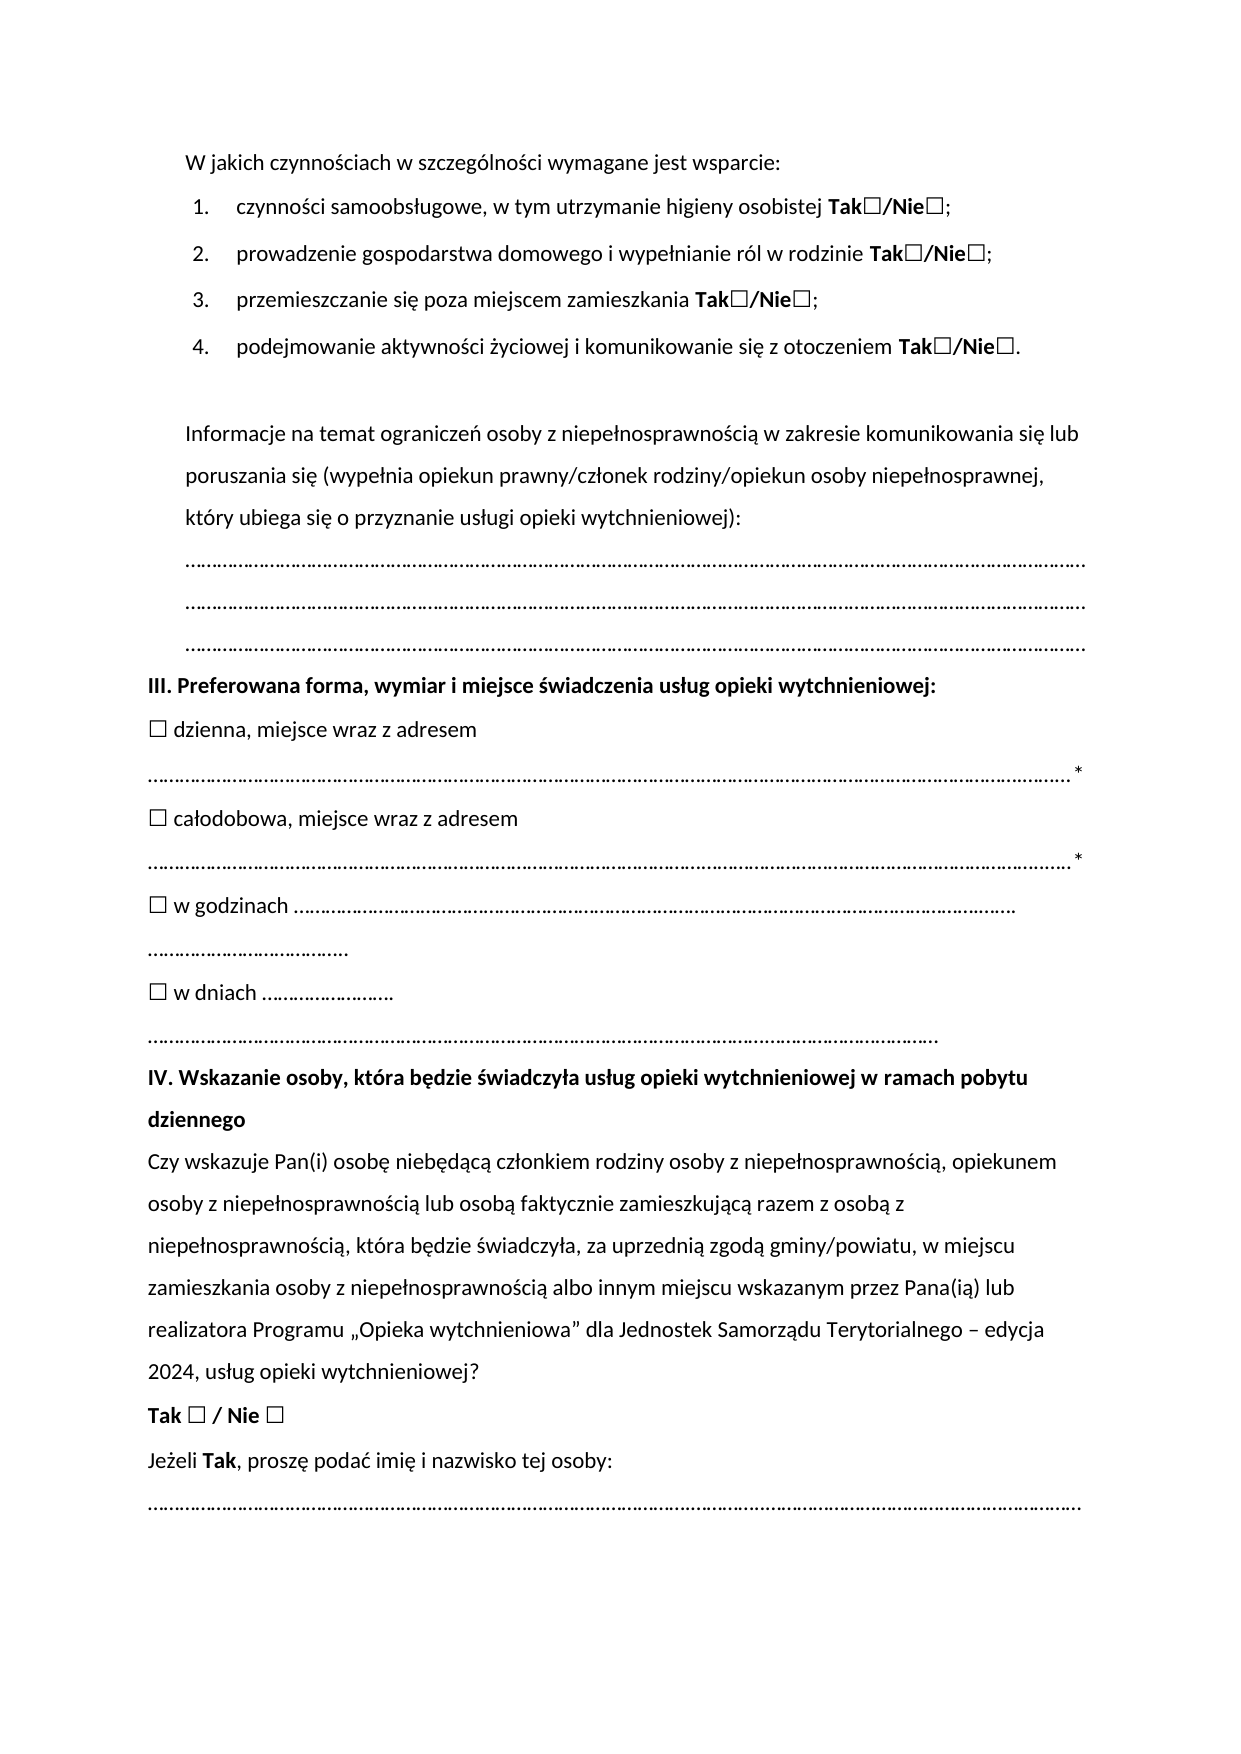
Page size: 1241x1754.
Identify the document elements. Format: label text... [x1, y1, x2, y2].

text ……………………………………………………………………………………………………………………………………………………… [185, 587, 1093, 615]
text ………………………………………………………………………………………………………………………………………………….……...* [148, 760, 1093, 788]
list prowadzenie gospodarstwa domowego i wypełnianie ról w rodzinie Tak/Nie; [192, 236, 1093, 268]
list podejmowanie aktywności życiowej i komunikowanie się z otoczeniem Tak/Nie. [192, 330, 1093, 361]
list przemieszczanie się poza miejscem zamieszkania Tak/Nie; [192, 283, 1093, 314]
text Informacje na temat ograniczeń osoby z niepełnosprawnością w zakresie komunikowania się lub poruszania się (wypełnia opiekun prawny/członek rodziny/opiekun osoby niepełnosprawnej, który ubiega się o przyznanie usługi opieki wytchnieniowej): [185, 419, 1093, 531]
text dzienna, miejsce wraz z adresem [148, 713, 1093, 744]
text całodobowa, miejsce wraz z adresem ……………………………………………………………………………………………………………………………………………………..…..* [148, 802, 1093, 875]
text Tak / Nie [148, 1399, 1093, 1430]
list W jakich czynnościach w szczególności wymagane jest wsparcie: [185, 148, 1093, 176]
text w dniach …………………….…………………………………………………………………………………………………………………………………… [148, 976, 1093, 1049]
list czynności samoobsługowe, w tym utrzymanie higieny osobistej Tak/Nie; [192, 189, 1093, 221]
text w godzinach ………………………………………………………………………………………………………………….…….……………………………….. [148, 889, 1093, 962]
text ……………………………………………………………………………………………………………………………………………………… [185, 545, 1093, 573]
text IV. Wskazanie osoby, która będzie świadczyła usług opieki wytchnieniowej w ramach pobytu dziennego [148, 1063, 1093, 1133]
text III. Preferowana forma, wymiar i miejsce świadczenia usług opieki wytchnieniowej: [148, 671, 1093, 699]
text ……………………………………………………………………………………………………………………………………………………… [185, 629, 1093, 657]
text Jeżeli Tak, proszę podać imię i nazwisko tej osoby: ………………………………………………………………………………………….…………..…………………………………………………… [148, 1446, 1093, 1516]
text Czy wskazuje Pan(i) osobę niebędącą członkiem rodziny osoby z niepełnosprawnością, opiekunem osoby z niepełnosprawnością lub osobą faktycznie zamieszkującą razem z osobą z niepełnosprawnością, która będzie świadczyła, za uprzednią zgodą gminy/powiatu, w miejscu zamieszkania osoby z niepełnosprawnością albo innym miejscu wskazanym przez Pana(ią) lub realizatora Programu „Opieka wytchnieniowa” dla Jednostek Samorządu Terytorialnego – edycja 2024, usług opieki wytchnieniowej? [148, 1147, 1093, 1385]
